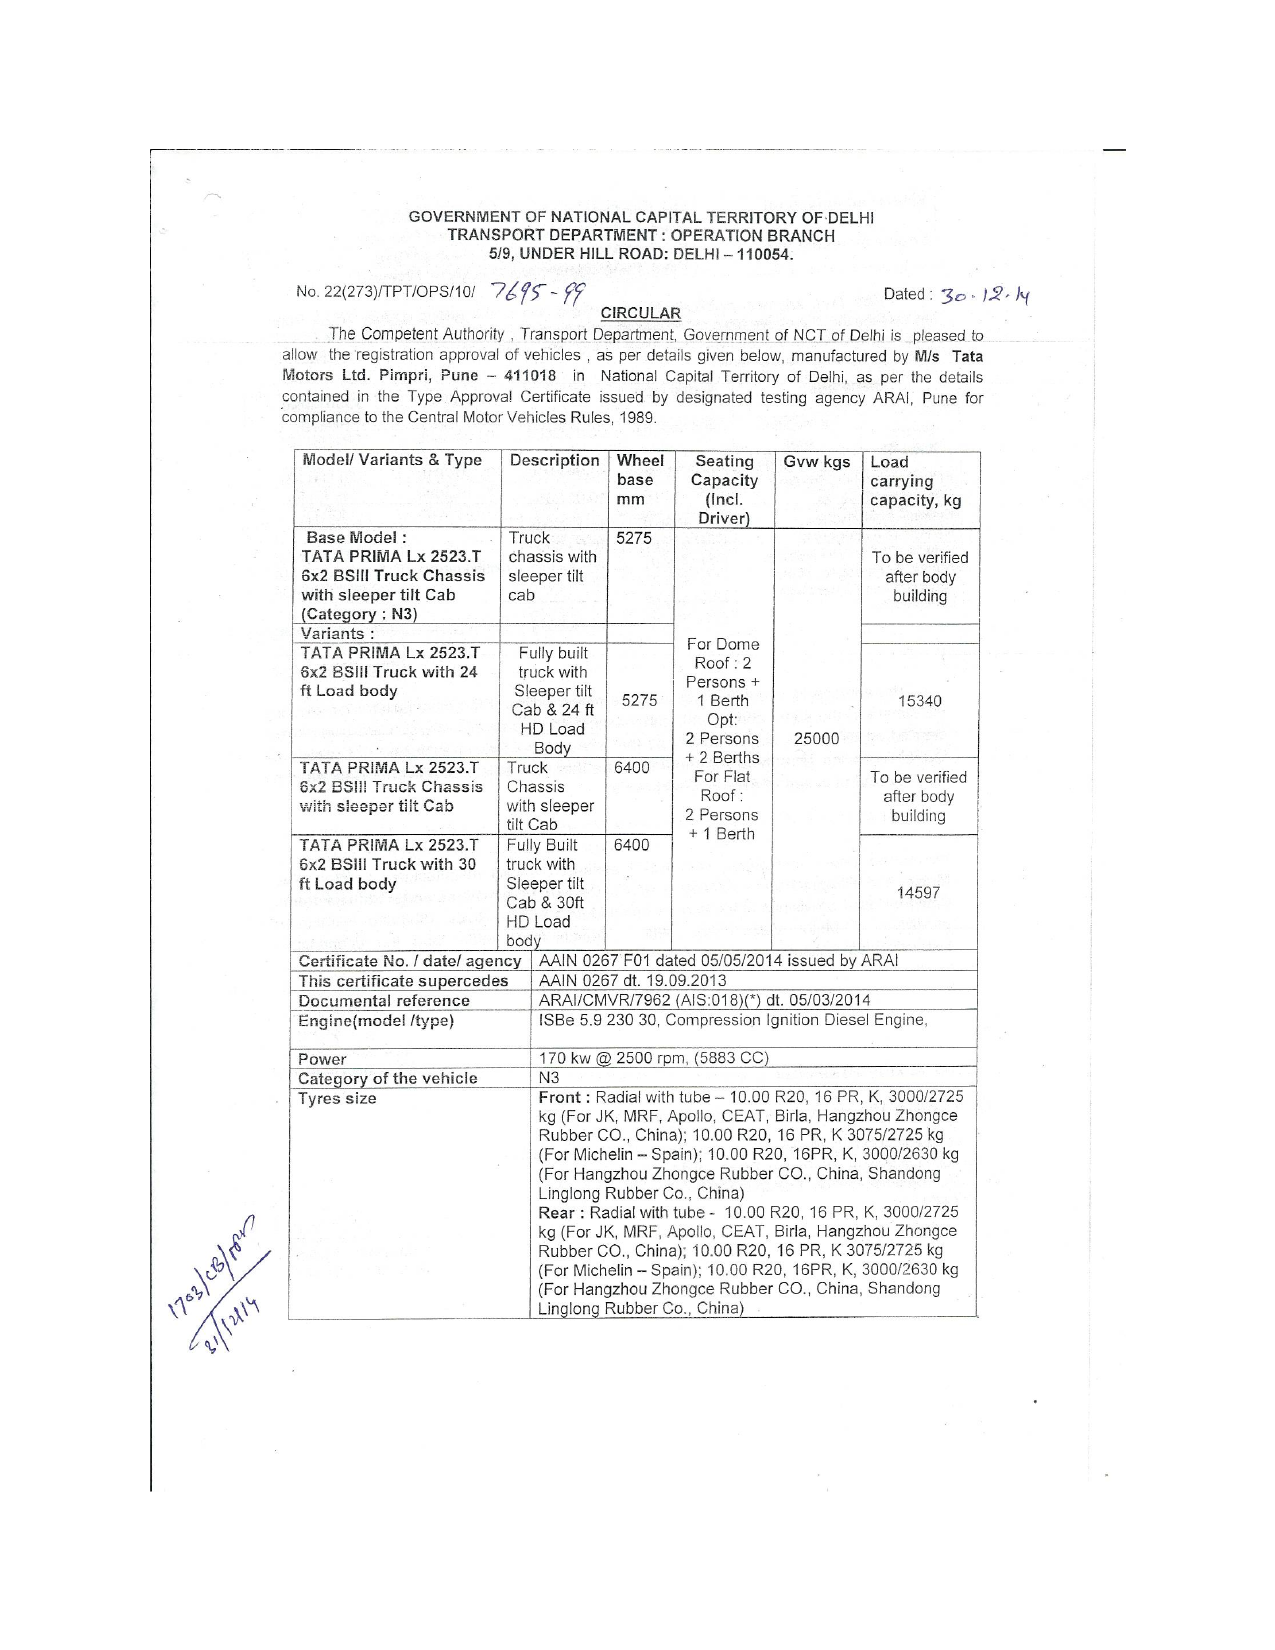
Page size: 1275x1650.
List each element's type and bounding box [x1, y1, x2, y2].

picture [150, 149, 1126, 1492]
